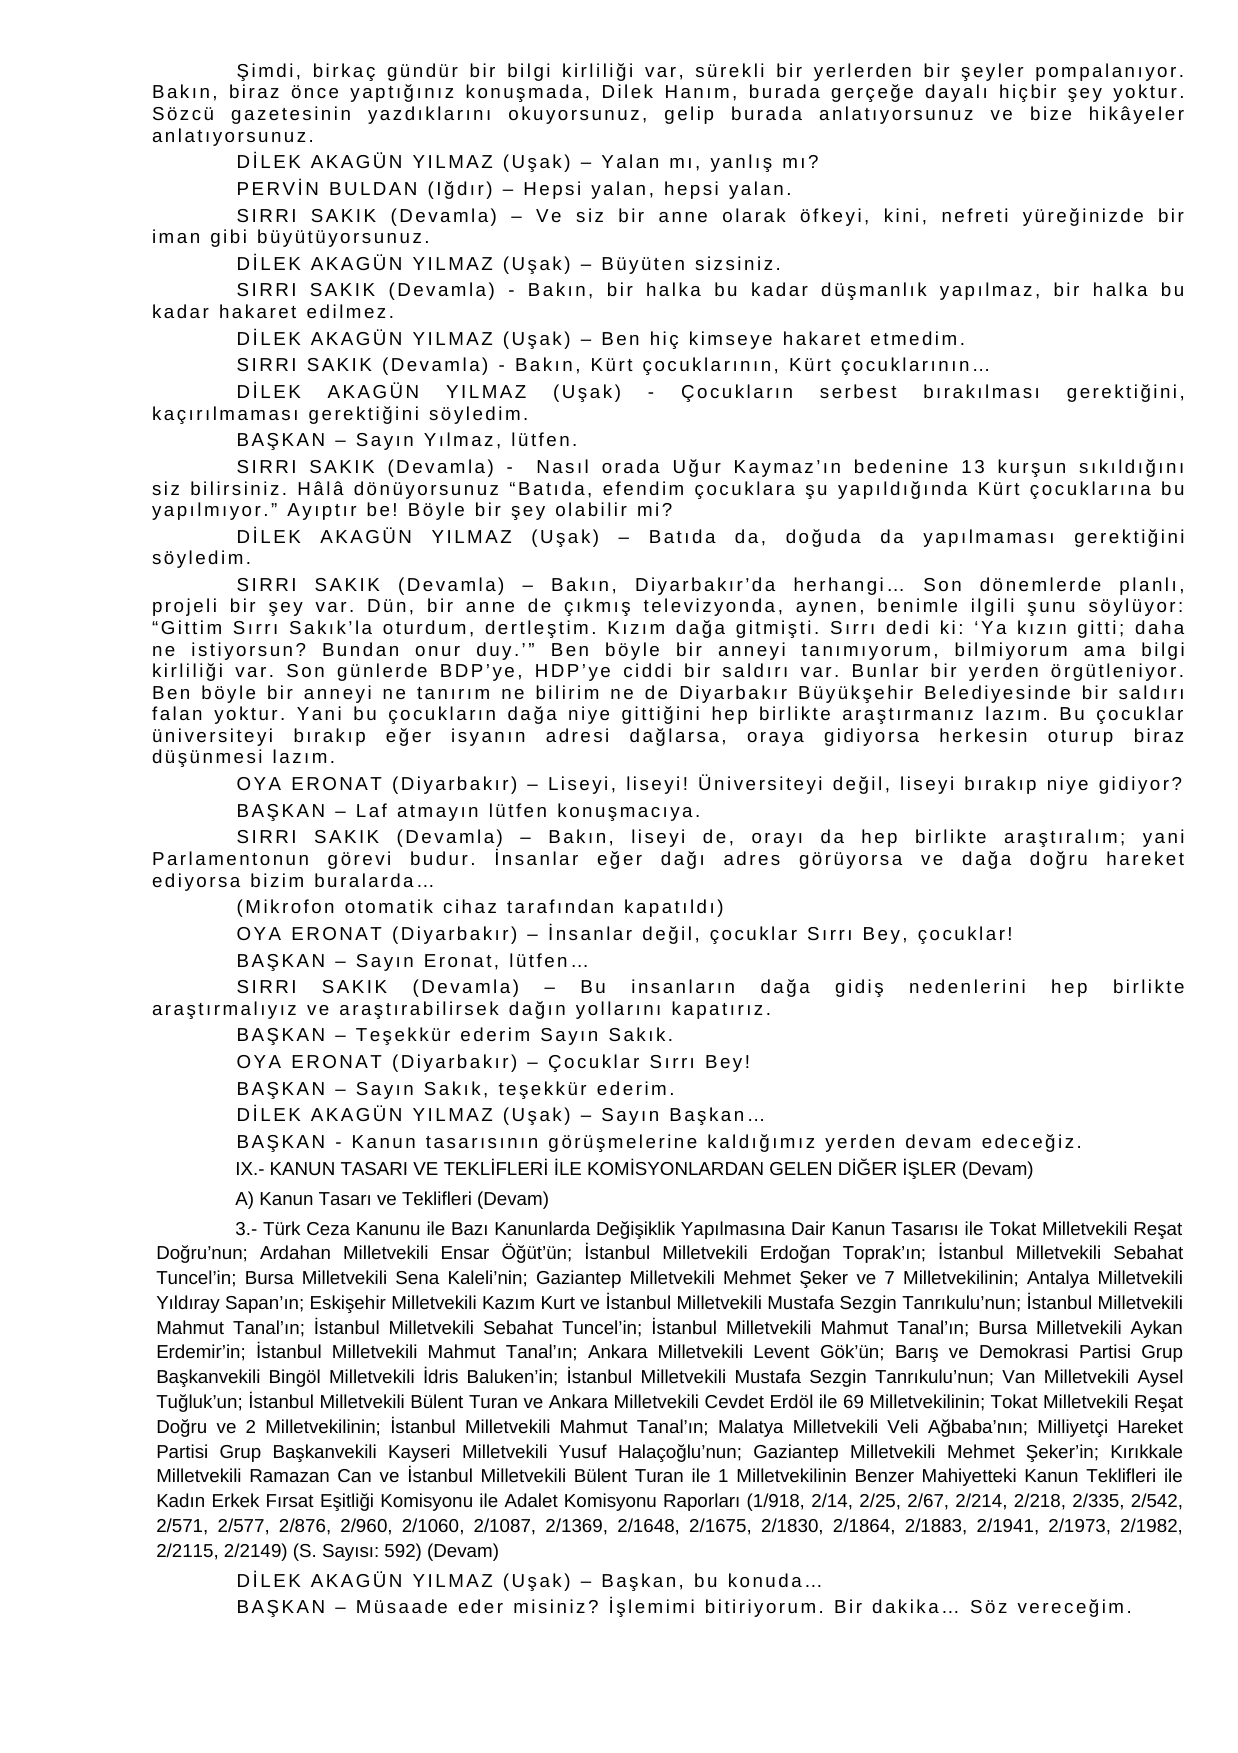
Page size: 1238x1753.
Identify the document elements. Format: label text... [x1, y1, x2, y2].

text A) Kanun Tasarı ve Teklifleri (Devam) [156, 1187, 1184, 1209]
text SIRRI SAKIK (Devamla) – Bakın, liseyi de, orayı da hep birlikte araştıralım; yani Parlamentonun görevi budur. İnsanlar eğer dağı adres görüyorsa ve dağa doğru hareket ediyorsa bizim buralarda… [152, 826, 1186, 891]
text BAŞKAN – Laf atmayın lütfen konuşmacıya. [152, 799, 1186, 821]
text BAŞKAN - Kanun tasarısının görüşmelerine kaldığımız yerden devam edeceğiz. [152, 1131, 1186, 1152]
text OYA ERONAT (Diyarbakır) – Çocuklar Sırrı Bey! [152, 1051, 1186, 1072]
text SIRRI SAKIK (Devamla) – Bu insanların dağa gidiş nedenlerini hep birlikte araştırmalıyız ve araştırabilirsek dağın yollarını kapatırız. [152, 976, 1186, 1019]
text SIRRI SAKIK (Devamla) - Bakın, bir halka bu kadar düşmanlık yapılmaz, bir halka bu kadar hakaret edilmez. [152, 279, 1186, 322]
text PERVİN BULDAN (Iğdır) – Hepsi yalan, hepsi yalan. [152, 178, 1186, 199]
text BAŞKAN – Müsaade eder misiniz? İşlemimi bitiriyorum. Bir dakika… Söz vereceğim. [152, 1596, 1186, 1618]
text BAŞKAN – Sayın Yılmaz, lütfen. [152, 429, 1186, 451]
text (Mikrofon otomatik cihaz tarafından kapatıldı) [152, 896, 1186, 918]
text DİLEK AKAGÜN YILMAZ (Uşak) – Büyüten sizsiniz. [152, 253, 1186, 274]
text Şimdi, birkaç gündür bir bilgi kirliliği var, sürekli bir yerlerden bir şeyler pompalanıyor. Bakın, biraz önce yaptığınız konuşmada, Dilek Hanım, burada gerçeğe dayalı hiçbir şey yoktur. Sözcü gazetesinin yazdıklarını okuyorsunuz, gelip burada anlatıyorsunuz ve bize hikâyeler anlatıyorsunuz. [152, 60, 1186, 146]
text BAŞKAN – Sayın Eronat, lütfen… [152, 949, 1186, 971]
text SIRRI SAKIK (Devamla) – Bakın, Diyarbakır’da herhangi… Son dönemlerde planlı, projeli bir şey var. Dün, bir anne de çıkmış televizyonda, aynen, benimle ilgili şunu söylüyor: “Gittim Sırrı Sakık’la oturdum, dertleştim. Kızım dağa gitmişti. Sırrı dedi ki: ‘Ya kızın gitti; daha ne istiyorsun? Bundan onur duy.’” Ben böyle bir anneyi tanımıyorum, bilmiyorum ama bilgi kirliliği var. Son günlerde BDP’ye, HDP’ye ciddi bir saldırı var. Bunlar bir yerden örgütleniyor. Ben böyle bir anneyi ne tanırım ne bilirim ne de Diyarbakır Büyükşehir Belediyesinde bir saldırı falan yoktur. Yani bu çocukların dağa niye gittiğini hep birlikte araştırmanız lazım. Bu çocuklar üniversiteyi bırakıp eğer isyanın adresi dağlarsa, oraya gidiyorsa herkesin oturup biraz düşünmesi lazım. [152, 574, 1186, 768]
text OYA ERONAT (Diyarbakır) – Liseyi, liseyi! Üniversiteyi değil, liseyi bırakıp niye gidiyor? [152, 773, 1186, 794]
text IX.- KANUN TASARI VE TEKLİFLERİ İLE KOMİSYONLARDAN GELEN DİĞER İŞLER (Devam) [156, 1158, 1184, 1179]
text 3.- Türk Ceza Kanunu ile Bazı Kanunlarda Değişiklik Yapılmasına Dair Kanun Tasarısı ile Tokat Milletvekili Reşat Doğru’nun; Ardahan Milletvekili Ensar Öğüt’ün; İstanbul Milletvekili Erdoğan Toprak’ın; İstanbul Milletvekili Sebahat Tuncel’in; Bursa Milletvekili Sena Kaleli’nin; Gaziantep Milletvekili Mehmet Şeker ve 7 Milletvekilinin; Antalya Milletvekili Yıldıray Sapan’ın; Eskişehir Milletvekili Kazım Kurt ve İstanbul Milletvekili Mustafa Sezgin Tanrıkulu’nun; İstanbul Milletvekili Mahmut Tanal’ın; İstanbul Milletvekili Sebahat Tuncel’in; İstanbul Milletvekili Mahmut Tanal’ın; Bursa Milletvekili Aykan Erdemir’in; İstanbul Milletvekili Mahmut Tanal’ın; Ankara Milletvekili Levent Gök’ün; Barış ve Demokrasi Partisi Grup Başkanvekili Bingöl Milletvekili İdris Baluken’in; İstanbul Milletvekili Mustafa Sezgin Tanrıkulu’nun; Van Milletvekili Aysel Tuğluk’un; İstanbul Milletvekili Bülent Turan ve Ankara Milletvekili Cevdet Erdöl ile 69 Milletvekilinin; Tokat Milletvekili Reşat Doğru ve 2 Milletvekilinin; İstanbul Milletvekili Mahmut Tanal’ın; Malatya Milletvekili Veli Ağbaba’nın; Milliyetçi Hareket Partisi Grup Başkanvekili Kayseri Milletvekili Yusuf Halaçoğlu’nun; Gaziantep Milletvekili Mehmet Şeker’in; Kırıkkale Milletvekili Ramazan Can ve İstanbul Milletvekili Bülent Turan ile 1 Milletvekilinin Benzer Mahiyetteki Kanun Teklifleri ile Kadın Erkek Fırsat Eşitliği Komisyonu ile Adalet Komisyonu Raporları (1/918, 2/14, 2/25, 2/67, 2/214, 2/218, 2/335, 2/542, 2/571, 2/577, 2/876, 2/960, 2/1060, 2/1087, 2/1369, 2/1648, 2/1675, 2/1830, 2/1864, 2/1883, 2/1941, 2/1973, 2/1982, 2/2115, 2/2149) (S. Sayısı: 592) (Devam) [156, 1217, 1184, 1561]
text OYA ERONAT (Diyarbakır) – İnsanlar değil, çocuklar Sırrı Bey, çocuklar! [152, 923, 1186, 944]
text SIRRI SAKIK (Devamla) - Bakın, Kürt çocuklarının, Kürt çocuklarının… [152, 354, 1186, 376]
text DİLEK AKAGÜN YILMAZ (Uşak) – Batıda da, doğuda da yapılmaması gerektiğini söyledim. [152, 526, 1186, 569]
text DİLEK AKAGÜN YILMAZ (Uşak) – Başkan, bu konuda… [152, 1569, 1186, 1591]
text DİLEK AKAGÜN YILMAZ (Uşak) – Yalan mı, yanlış mı? [152, 151, 1186, 173]
text SIRRI SAKIK (Devamla) - Nasıl orada Uğur Kaymaz’ın bedenine 13 kurşun sıkıldığını siz bilirsiniz. Hâlâ dönüyorsunuz “Batıda, efendim çocuklara şu yapıldığında Kürt çocuklarına bu yapılmıyor.” Ayıptır be! Böyle bir şey olabilir mi? [152, 456, 1186, 520]
text BAŞKAN – Sayın Sakık, teşekkür ederim. [152, 1078, 1186, 1099]
text DİLEK AKAGÜN YILMAZ (Uşak) – Ben hiç kimseye hakaret etmedim. [152, 327, 1186, 349]
text SIRRI SAKIK (Devamla) – Ve siz bir anne olarak öfkeyi, kini, nefreti yüreğinizde bir iman gibi büyütüyorsunuz. [152, 204, 1186, 247]
text DİLEK AKAGÜN YILMAZ (Uşak) – Sayın Başkan… [152, 1104, 1186, 1126]
text BAŞKAN – Teşekkür ederim Sayın Sakık. [152, 1024, 1186, 1046]
text DİLEK AKAGÜN YILMAZ (Uşak) - Çocukların serbest bırakılması gerektiğini, kaçırılmaması gerektiğini söyledim. [152, 381, 1186, 424]
